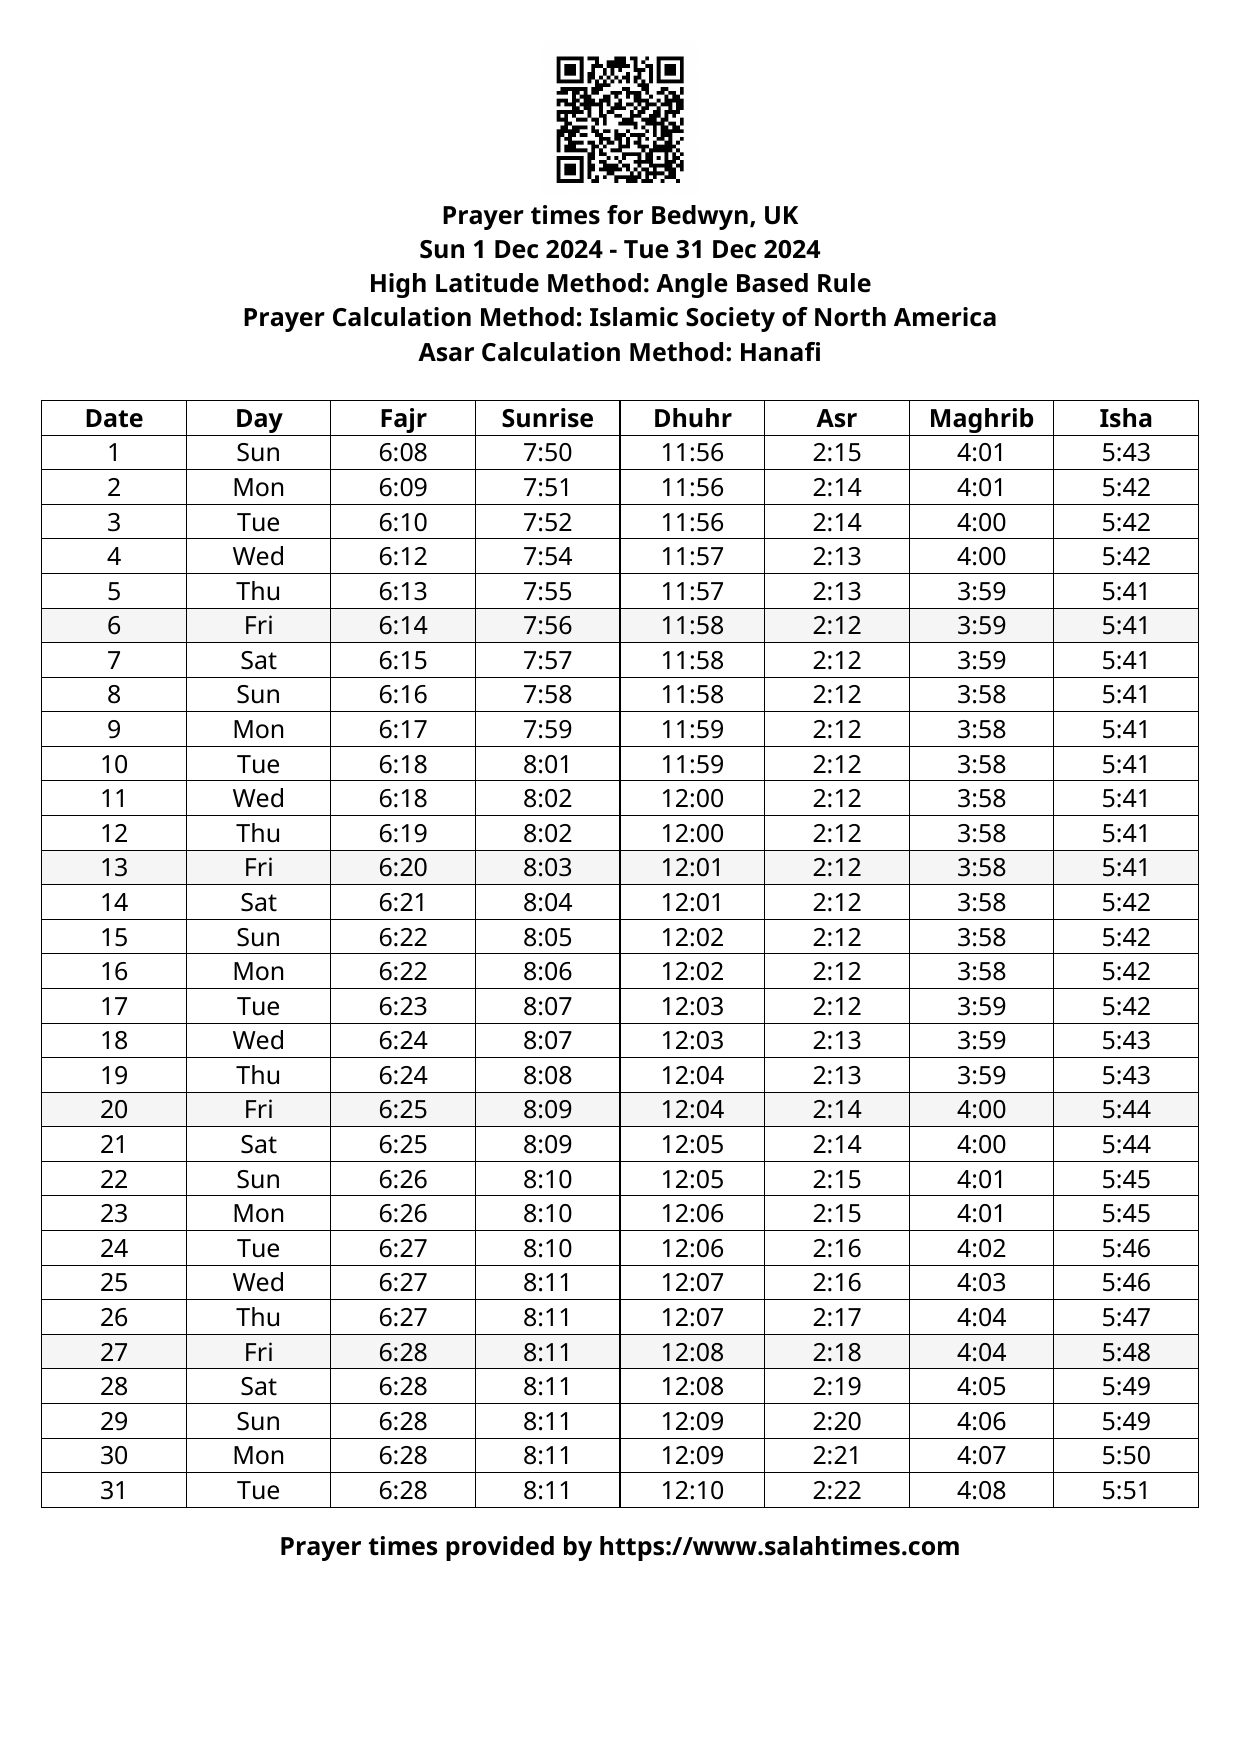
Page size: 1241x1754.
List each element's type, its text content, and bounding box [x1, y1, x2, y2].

table_cell 26 [42, 1300, 186, 1334]
table_cell 3:58 [910, 885, 1053, 919]
table_cell 3:58 [910, 678, 1053, 711]
table_cell 17 [42, 989, 186, 1022]
table_cell 8:11 [476, 1266, 619, 1299]
table_cell 6:24 [331, 1058, 475, 1092]
table_cell 6:22 [331, 954, 475, 988]
table_cell Wed [187, 1024, 330, 1057]
table_cell Sat [187, 1127, 330, 1161]
table_cell 2:15 [765, 1162, 909, 1195]
table_cell 7:51 [476, 470, 619, 504]
table_cell 5:41 [1054, 781, 1198, 815]
table_cell 5:41 [1054, 712, 1198, 746]
table_cell 8:04 [476, 885, 619, 919]
table_cell 3:58 [910, 920, 1053, 953]
table_cell Tue [187, 1231, 330, 1264]
table_cell 12:01 [621, 885, 764, 919]
table_cell Fri [187, 1093, 330, 1126]
table_cell 5:47 [1054, 1300, 1198, 1334]
table_cell 12:06 [621, 1196, 764, 1230]
table_cell 6:20 [331, 851, 475, 884]
table_cell 3:59 [910, 609, 1053, 642]
table_cell 2:20 [765, 1404, 909, 1437]
table_cell Sun [187, 678, 330, 711]
table_cell Wed [187, 539, 330, 573]
table_cell 3:58 [910, 816, 1053, 849]
table_cell 2:18 [765, 1335, 909, 1368]
table_cell 5:50 [1054, 1439, 1198, 1472]
table_cell 6 [42, 609, 186, 642]
table_cell Thu [187, 1300, 330, 1334]
table_cell 2:12 [765, 851, 909, 884]
table_cell 8:07 [476, 989, 619, 1022]
table_cell 5:42 [1054, 920, 1198, 953]
table_cell 5:41 [1054, 816, 1198, 849]
table_cell 3:59 [910, 1058, 1053, 1092]
table_cell 6:25 [331, 1127, 475, 1161]
table_cell Mon [187, 470, 330, 504]
table_cell Wed [187, 1266, 330, 1299]
table_cell 7 [42, 643, 186, 677]
table_cell 6:26 [331, 1196, 475, 1230]
table_cell 4:08 [910, 1473, 1053, 1507]
table_cell 12:03 [621, 989, 764, 1022]
table_cell Wed [187, 781, 330, 815]
table_cell 2:19 [765, 1369, 909, 1403]
text Sun 1 Dec 2024 - Tue 31 Dec 2024 [42, 232, 1198, 266]
table_cell 5:45 [1054, 1162, 1198, 1195]
table_cell 12:02 [621, 920, 764, 953]
table_cell 8:02 [476, 816, 619, 849]
table_cell 12:02 [621, 954, 764, 988]
table_cell 2:17 [765, 1300, 909, 1334]
table_cell 6:22 [331, 920, 475, 953]
table_cell 12:07 [621, 1300, 764, 1334]
table_cell 6:27 [331, 1266, 475, 1299]
table_cell 4:00 [910, 1093, 1053, 1126]
table_cell 12:08 [621, 1369, 764, 1403]
table_cell 4:01 [910, 436, 1053, 469]
table_cell 5:46 [1054, 1266, 1198, 1299]
table_cell 2:16 [765, 1266, 909, 1299]
table_cell 6:14 [331, 609, 475, 642]
table_cell 6:12 [331, 539, 475, 573]
table_cell 6:23 [331, 989, 475, 1022]
table_cell 2:14 [765, 1093, 909, 1126]
table_cell 4:01 [910, 1196, 1053, 1230]
table_cell 6:27 [331, 1300, 475, 1334]
table_cell 2:12 [765, 609, 909, 642]
table_cell 6:16 [331, 678, 475, 711]
table_header Asr [765, 401, 909, 434]
table_cell 8:02 [476, 781, 619, 815]
table_cell 8:06 [476, 954, 619, 988]
table_cell 12:07 [621, 1266, 764, 1299]
table_cell 5:44 [1054, 1127, 1198, 1161]
table_cell 30 [42, 1439, 186, 1472]
table_header Dhuhr [621, 401, 764, 434]
table_cell 5:41 [1054, 574, 1198, 607]
table_cell 8:01 [476, 747, 619, 780]
table_cell 6:28 [331, 1404, 475, 1437]
table_cell 2:21 [765, 1439, 909, 1472]
table_cell 5:44 [1054, 1093, 1198, 1126]
table_cell 5:42 [1054, 505, 1198, 538]
table_cell 3:58 [910, 954, 1053, 988]
table_cell 2:12 [765, 678, 909, 711]
table_cell 7:55 [476, 574, 619, 607]
table_cell 5:49 [1054, 1404, 1198, 1437]
table_cell 3:59 [910, 643, 1053, 677]
table_cell 12 [42, 816, 186, 849]
table_cell 5:41 [1054, 851, 1198, 884]
table_cell 6:21 [331, 885, 475, 919]
table_cell 5:43 [1054, 436, 1198, 469]
table_cell 25 [42, 1266, 186, 1299]
table_cell 8:10 [476, 1162, 619, 1195]
table_cell Fri [187, 1335, 330, 1368]
table_cell 5:49 [1054, 1369, 1198, 1403]
table_cell 2 [42, 470, 186, 504]
table_cell 6:28 [331, 1473, 475, 1507]
table_cell 6:25 [331, 1093, 475, 1126]
table_cell 5:42 [1054, 885, 1198, 919]
table_cell 6:28 [331, 1439, 475, 1472]
table_cell Tue [187, 747, 330, 780]
table_cell Mon [187, 1196, 330, 1230]
table_cell 2:12 [765, 920, 909, 953]
table_cell 31 [42, 1473, 186, 1507]
table_cell 2:13 [765, 574, 909, 607]
table_cell 8:11 [476, 1404, 619, 1437]
table_cell 5:41 [1054, 609, 1198, 642]
table_cell 11:59 [621, 712, 764, 746]
table_cell 6:10 [331, 505, 475, 538]
table_cell 11 [42, 781, 186, 815]
table_cell Mon [187, 954, 330, 988]
table_cell 8:10 [476, 1231, 619, 1264]
table_cell 4:04 [910, 1335, 1053, 1368]
table_cell 2:16 [765, 1231, 909, 1264]
picture [542, 41, 699, 198]
table_cell 12:00 [621, 816, 764, 849]
table_cell 2:14 [765, 1127, 909, 1161]
table_cell Sun [187, 920, 330, 953]
table_cell 7:59 [476, 712, 619, 746]
table_cell 6:28 [331, 1369, 475, 1403]
table_cell Fri [187, 851, 330, 884]
table_cell 5:41 [1054, 678, 1198, 711]
table_cell 2:15 [765, 436, 909, 469]
text Prayer Calculation Method: Islamic Society of North America [42, 300, 1198, 334]
table_cell 11:59 [621, 747, 764, 780]
table_cell 21 [42, 1127, 186, 1161]
table_cell 5:41 [1054, 643, 1198, 677]
table_cell 3 [42, 505, 186, 538]
table_cell 4 [42, 539, 186, 573]
table_cell 11:58 [621, 609, 764, 642]
table_cell 12:04 [621, 1093, 764, 1126]
table_cell 8:11 [476, 1369, 619, 1403]
table_cell 28 [42, 1369, 186, 1403]
table_cell 2:12 [765, 747, 909, 780]
table_cell 8:10 [476, 1196, 619, 1230]
table_cell Sat [187, 885, 330, 919]
table_cell 4:07 [910, 1439, 1053, 1472]
table_cell 4:01 [910, 470, 1053, 504]
table_cell 11:58 [621, 643, 764, 677]
table_cell Sat [187, 1369, 330, 1403]
table_cell 7:50 [476, 436, 619, 469]
table_cell 5:42 [1054, 954, 1198, 988]
table_cell 8:07 [476, 1024, 619, 1057]
table_cell 8:11 [476, 1335, 619, 1368]
table_cell 5:48 [1054, 1335, 1198, 1368]
table_cell 2:14 [765, 505, 909, 538]
table_cell 5:43 [1054, 1058, 1198, 1092]
table_cell 12:09 [621, 1439, 764, 1472]
table_header Isha [1054, 401, 1198, 434]
table_cell 11:56 [621, 436, 764, 469]
table_cell 10 [42, 747, 186, 780]
table_cell 12:10 [621, 1473, 764, 1507]
table_cell 7:56 [476, 609, 619, 642]
table_cell 8:03 [476, 851, 619, 884]
table_cell 2:14 [765, 470, 909, 504]
table_cell 15 [42, 920, 186, 953]
table_cell 20 [42, 1093, 186, 1126]
table_cell 22 [42, 1162, 186, 1195]
table_cell 3:58 [910, 747, 1053, 780]
table_cell 1 [42, 436, 186, 469]
table_cell 2:12 [765, 712, 909, 746]
table_cell 6:27 [331, 1231, 475, 1264]
table_header Day [187, 401, 330, 434]
table_cell 11:58 [621, 678, 764, 711]
table_cell 2:12 [765, 954, 909, 988]
table_cell 7:54 [476, 539, 619, 573]
table_cell 11:56 [621, 505, 764, 538]
table_cell 16 [42, 954, 186, 988]
table_cell 6:08 [331, 436, 475, 469]
table_cell 12:01 [621, 851, 764, 884]
table_cell 11:57 [621, 574, 764, 607]
table_cell 8 [42, 678, 186, 711]
table_cell 5:51 [1054, 1473, 1198, 1507]
table_cell 6:09 [331, 470, 475, 504]
table_cell 3:59 [910, 989, 1053, 1022]
table_cell 3:58 [910, 781, 1053, 815]
table_cell 11:56 [621, 470, 764, 504]
text Prayer times for Bedwyn, UK [42, 198, 1198, 232]
table_cell Mon [187, 1439, 330, 1472]
table_cell 5:42 [1054, 989, 1198, 1022]
table_cell Fri [187, 609, 330, 642]
table_cell Thu [187, 1058, 330, 1092]
table_cell 18 [42, 1024, 186, 1057]
table_cell Sun [187, 1404, 330, 1437]
table_cell 2:12 [765, 643, 909, 677]
table_cell 2:13 [765, 1058, 909, 1092]
table_cell 5:45 [1054, 1196, 1198, 1230]
table_cell 12:08 [621, 1335, 764, 1368]
table_cell 6:18 [331, 781, 475, 815]
table_cell 12:03 [621, 1024, 764, 1057]
table_cell 4:02 [910, 1231, 1053, 1264]
table_header Sunrise [476, 401, 619, 434]
table_cell 7:57 [476, 643, 619, 677]
table_cell 6:13 [331, 574, 475, 607]
table_cell Sun [187, 436, 330, 469]
text Prayer times provided by https://www.salahtimes.com [42, 1528, 1198, 1563]
table_cell 4:03 [910, 1266, 1053, 1299]
table_cell Sat [187, 643, 330, 677]
table_cell 8:09 [476, 1127, 619, 1161]
table_cell 5:42 [1054, 539, 1198, 573]
table_cell 2:22 [765, 1473, 909, 1507]
text High Latitude Method: Angle Based Rule [42, 266, 1198, 300]
table_cell 2:12 [765, 781, 909, 815]
table_header Date [42, 401, 186, 434]
table_cell 2:12 [765, 816, 909, 849]
table_cell 4:01 [910, 1162, 1053, 1195]
table_cell 12:04 [621, 1058, 764, 1092]
table_cell 6:26 [331, 1162, 475, 1195]
table_cell Tue [187, 1473, 330, 1507]
table_cell 5:43 [1054, 1024, 1198, 1057]
table_cell 5 [42, 574, 186, 607]
table_cell 6:15 [331, 643, 475, 677]
table_cell 8:11 [476, 1300, 619, 1334]
table_cell 12:00 [621, 781, 764, 815]
table_cell 3:58 [910, 712, 1053, 746]
table_cell 5:46 [1054, 1231, 1198, 1264]
table_cell 6:17 [331, 712, 475, 746]
table_cell 6:28 [331, 1335, 475, 1368]
table_cell 4:00 [910, 539, 1053, 573]
table_cell Tue [187, 505, 330, 538]
table_cell 14 [42, 885, 186, 919]
table_cell 12:05 [621, 1127, 764, 1161]
table_cell Thu [187, 816, 330, 849]
table_cell 2:13 [765, 1024, 909, 1057]
table_cell 8:09 [476, 1093, 619, 1126]
table_cell 4:00 [910, 505, 1053, 538]
table_cell 24 [42, 1231, 186, 1264]
table_header Fajr [331, 401, 475, 434]
table_cell 2:15 [765, 1196, 909, 1230]
table_cell 13 [42, 851, 186, 884]
table_cell 3:59 [910, 574, 1053, 607]
table_cell Sun [187, 1162, 330, 1195]
table_cell 9 [42, 712, 186, 746]
table_cell 4:00 [910, 1127, 1053, 1161]
table_cell Mon [187, 712, 330, 746]
table_cell 5:42 [1054, 470, 1198, 504]
table_header Maghrib [910, 401, 1053, 434]
table_cell 4:05 [910, 1369, 1053, 1403]
table_cell 5:41 [1054, 747, 1198, 780]
table_cell 11:57 [621, 539, 764, 573]
text Asar Calculation Method: Hanafi [42, 334, 1198, 368]
table_cell 3:58 [910, 851, 1053, 884]
table_cell 3:59 [910, 1024, 1053, 1057]
table_cell 12:06 [621, 1231, 764, 1264]
table_cell 2:12 [765, 885, 909, 919]
table_cell 12:05 [621, 1162, 764, 1195]
table_cell 23 [42, 1196, 186, 1230]
table_cell 2:12 [765, 989, 909, 1022]
table_cell 29 [42, 1404, 186, 1437]
table_cell 8:08 [476, 1058, 619, 1092]
table_cell 12:09 [621, 1404, 764, 1437]
table_cell 6:19 [331, 816, 475, 849]
table_cell 4:04 [910, 1300, 1053, 1334]
table_cell 8:11 [476, 1473, 619, 1507]
table_cell 8:05 [476, 920, 619, 953]
table_cell 7:58 [476, 678, 619, 711]
table_cell 6:18 [331, 747, 475, 780]
table_cell 19 [42, 1058, 186, 1092]
table_cell Thu [187, 574, 330, 607]
table_cell 4:06 [910, 1404, 1053, 1437]
table_cell 7:52 [476, 505, 619, 538]
table_cell 2:13 [765, 539, 909, 573]
table_cell 27 [42, 1335, 186, 1368]
table_cell Tue [187, 989, 330, 1022]
table_cell 6:24 [331, 1024, 475, 1057]
table_cell 8:11 [476, 1439, 619, 1472]
